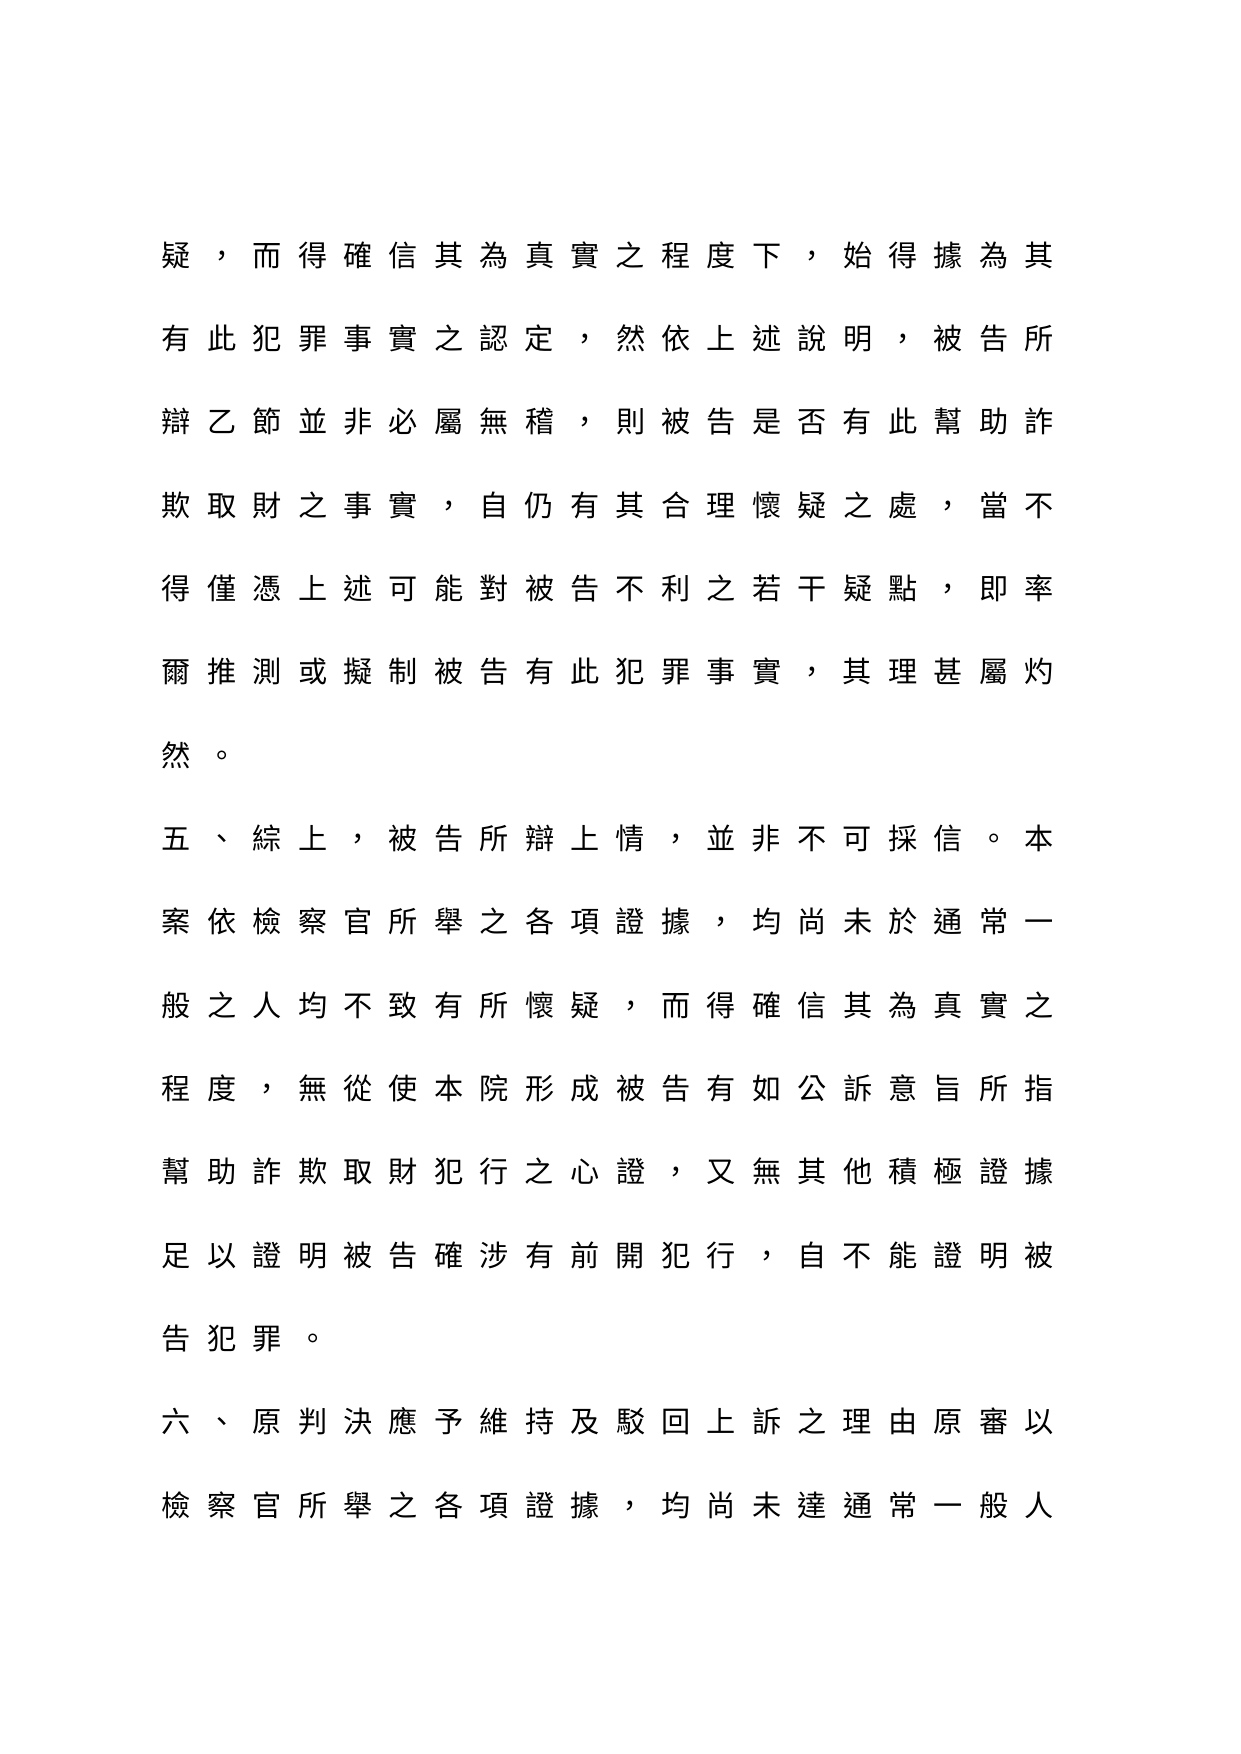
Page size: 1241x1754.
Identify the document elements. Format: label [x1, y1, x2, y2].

text [162, 212, 1070, 1545]
